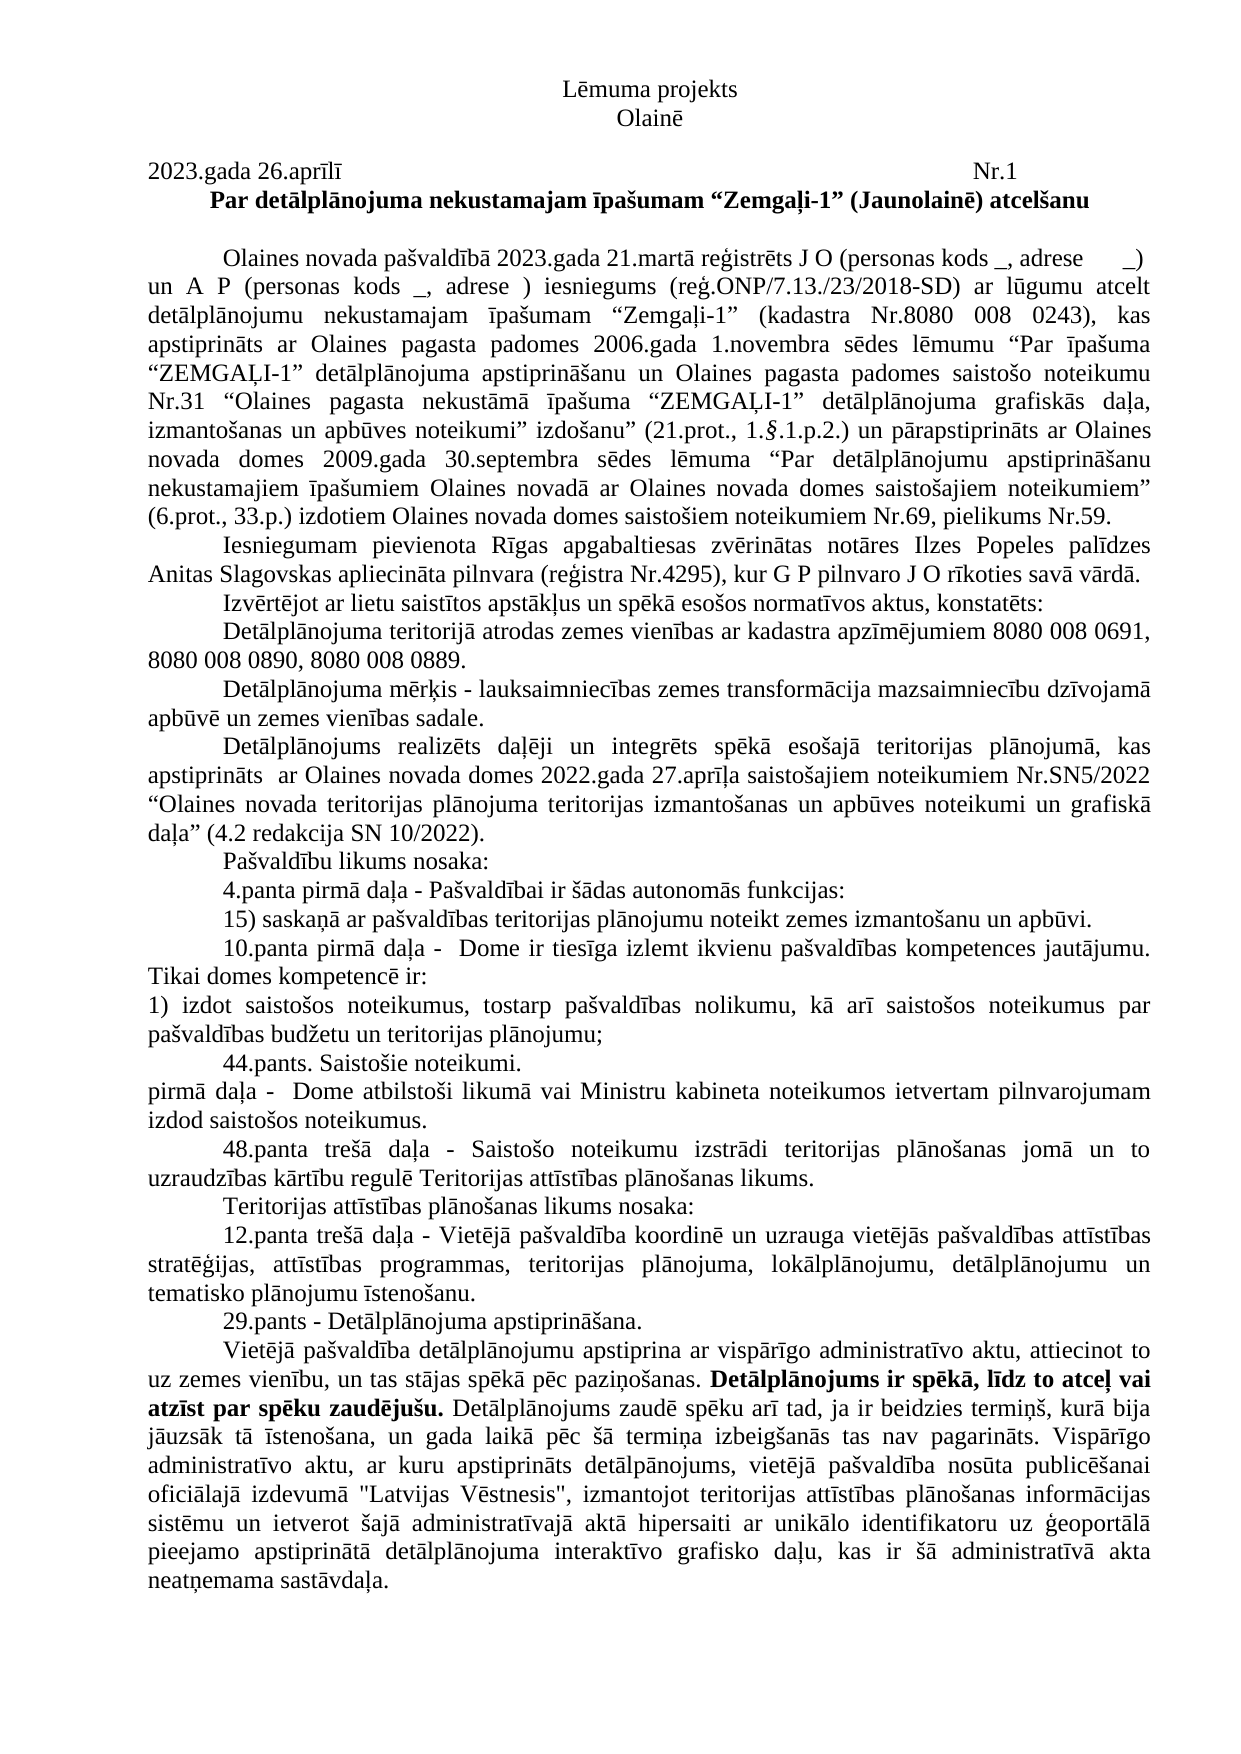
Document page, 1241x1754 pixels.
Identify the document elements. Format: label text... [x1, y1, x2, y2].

text 29.pants - Detālplānojuma apstiprināšana. [148, 1306, 1152, 1335]
text Olainē [148, 103, 1152, 131]
text 1) izdot saistošos noteikumus, tostarp pašvaldības nolikumu, kā arī saistošos noteikumus par pašvaldības budžetu un teritorijas plānojumu; [148, 990, 1152, 1048]
text Izvērtējot ar lietu saistītos apstākļus un spēkā esošos normatīvos aktus, konstatēts: [148, 588, 1152, 616]
text Detālplānojuma mērķis - lauksaimniecības zemes transformācija mazsaimniecību dzīvojamā apbūvē un zemes vienības sadale. [148, 674, 1152, 731]
text Pašvaldību likums nosaka: [148, 846, 1152, 875]
text Olaines novada pašvaldībā 2023.gada 21.martā reģistrēts J O (personas kods _, adrese _) un A P (personas kods _, adrese ) iesniegums (reģ.ONP/7.13./23/2018-SD) ar lūgumu atcelt detālplānojumu nekustamajam īpašumam “Zemgaļi-1” (kadastra Nr.8080 008 0243), kas apstiprināts ar Olaines pagasta padomes 2006.gada 1.novembra sēdes lēmumu “Par īpašuma “ZEMGAĻI-1” detālplānojuma apstiprināšanu un Olaines pagasta padomes saistošo noteikumu Nr.31 “Olaines pagasta nekustāmā īpašuma “ZEMGAĻI-1” detālplānojuma grafiskās daļa, izmantošanas un apbūves noteikumi” izdošanu” (21.prot., 1..1.p.2.) un pārapstiprināts ar Olaines novada domes 2009.gada 30.septembra sēdes lēmuma “Par detālplānojumu apstiprināšanu nekustamajiem īpašumiem Olaines novadā ar Olaines novada domes saistošajiem noteikumiem” (6.prot., 33.p.) izdotiem Olaines novada domes saistošiem noteikumiem Nr.69, pielikums Nr.59. [148, 243, 1152, 530]
text Lēmuma projekts [148, 74, 1152, 103]
text 48.panta trešā daļa - Saistošo noteikumu izstrādi teritorijas plānošanas jomā un to uzraudzības kārtību regulē Teritorijas attīstības plānošanas likums. [148, 1134, 1152, 1191]
text Iesniegumam pievienota Rīgas apgabaltiesas zvērinātas notāres Ilzes Popeles palīdzes Anitas Slagovskas apliecināta pilnvara (reģistra Nr.4295), kur G P pilnvaro J O rīkoties savā vārdā. [148, 530, 1152, 588]
text 2023.gada 26.aprīlī Nr.1 [148, 156, 1152, 185]
text 4.panta pirmā daļa - Pašvaldībai ir šādas autonomās funkcijas: [148, 875, 1152, 904]
text Teritorijas attīstības plānošanas likums nosaka: [148, 1191, 1152, 1220]
text Detālplānojums realizēts daļēji un integrēts spēkā esošajā teritorijas plānojumā, kas apstiprināts ar Olaines novada domes 2022.gada 27.aprīļa saistošajiem noteikumiem Nr.SN5/2022 “Olaines novada teritorijas plānojuma teritorijas izmantošanas un apbūves noteikumi un grafiskā daļa” (4.2 redakcija SN 10/2022). [148, 731, 1152, 846]
text Par detālplānojuma nekustamajam īpašumam “Zemgaļi-1” (Jaunolainē) atcelšanu [148, 185, 1152, 214]
text 44.pants. Saistošie noteikumi. [148, 1048, 1152, 1076]
text Vietējā pašvaldība detālplānojumu apstiprina ar vispārīgo administratīvo aktu, attiecinot to uz zemes vienību, un tas stājas spēkā pēc paziņošanas. Detālplānojums ir spēkā, līdz to atceļ vai atzīst par spēku zaudējušu. Detālplānojums zaudē spēku arī tad, ja ir beidzies termiņš, kurā bija jāuzsāk tā īstenošana, un gada laikā pēc šā termiņa izbeigšanās tas nav pagarināts. Vispārīgo administratīvo aktu, ar kuru apstiprināts detālpānojums, vietējā pašvaldība nosūta publicēšanai oficiālajā izdevumā "Latvijas Vēstnesis", izmantojot teritorijas attīstības plānošanas informācijas sistēmu un ietverot šajā administratīvajā aktā hipersaiti ar unikālo identifikatoru uz ģeoportālā pieejamo apstiprinātā detālplānojuma interaktīvo grafisko daļu, kas ir šā administratīvā akta neatņemama sastāvdaļa. [148, 1335, 1152, 1594]
text Detālplānojuma teritorijā atrodas zemes vienības ar kadastra apzīmējumiem 8080 008 0691, 8080 008 0890, 8080 008 0889. [148, 616, 1152, 674]
text 15) saskaņā ar pašvaldības teritorijas plānojumu noteikt zemes izmantošanu un apbūvi. [148, 904, 1152, 933]
text pirmā daļa - Dome atbilstoši likumā vai Ministru kabineta noteikumos ietvertam pilnvarojumam izdod saistošos noteikumus. [148, 1076, 1152, 1134]
text 10.panta pirmā daļa - Dome ir tiesīga izlemt ikvienu pašvaldības kompetences jautājumu. Tikai domes kompetencē ir: [148, 933, 1152, 990]
text 12.panta trešā daļa - Vietējā pašvaldība koordinē un uzrauga vietējās pašvaldības attīstības stratēģijas, attīstības programmas, teritorijas plānojuma, lokālplānojumu, detālplānojumu un tematisko plānojumu īstenošanu. [148, 1220, 1152, 1306]
